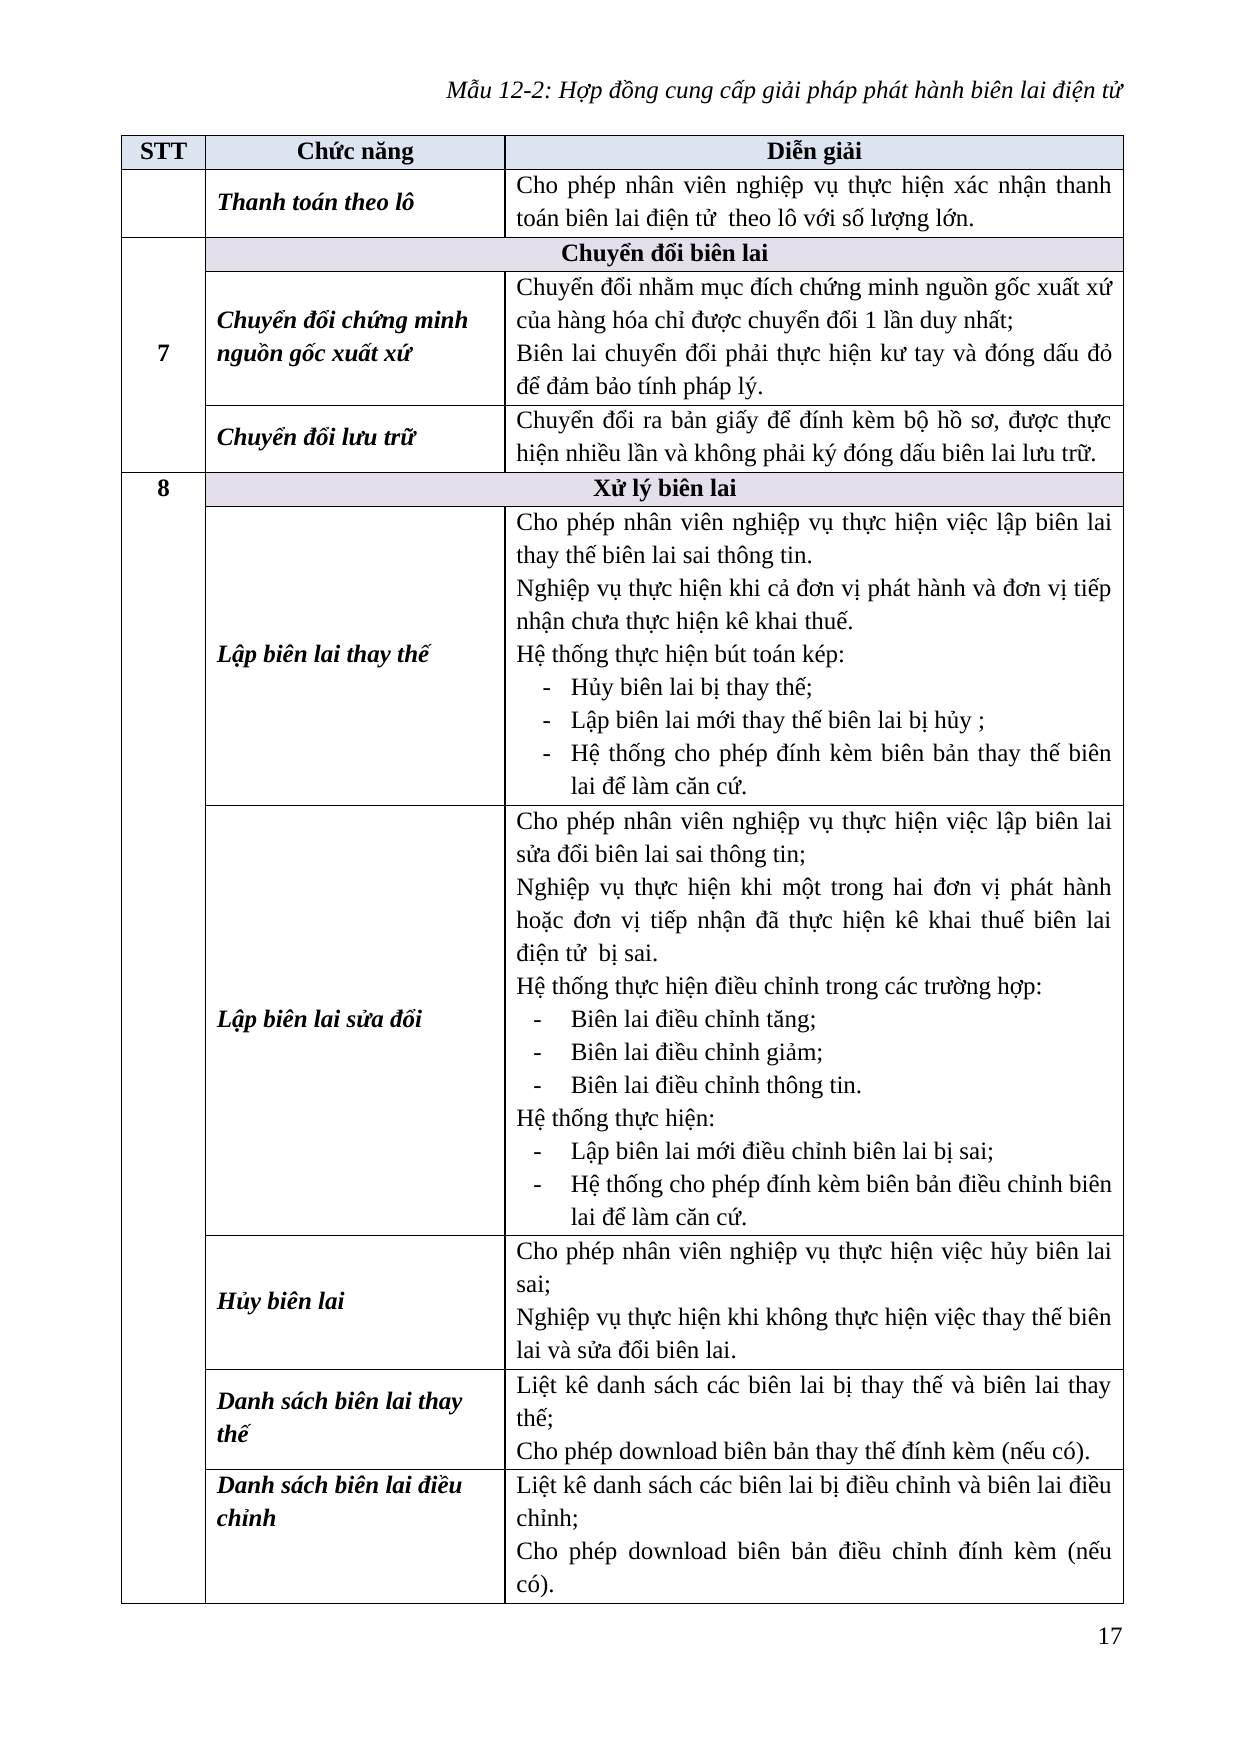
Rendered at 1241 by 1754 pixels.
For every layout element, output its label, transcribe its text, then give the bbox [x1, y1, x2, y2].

table_cell Cho phép nhân viên nghiệp vụ thực hiện xác nhận thanh toán biên lai điện tử theo lô với số lượng lớn. [506, 170, 1123, 237]
table_cell Chuyển đổi ra bản giấy để đính kèm bộ hồ sơ, được thực hiện nhiều lần và không phải ký đóng dấu biên lai lưu trữ. [506, 406, 1123, 472]
table_header Chức năng [206, 136, 504, 169]
table_cell Liệt kê danh sách các biên lai bị điều chỉnh và biên lai điều chỉnh; Cho phép download biên bản điều chỉnh đính kèm (nếu có). [506, 1470, 1123, 1603]
table_cell Danh sách biên lai điều chỉnh [206, 1470, 504, 1603]
table_cell Chuyển đổi biên lai [206, 238, 1123, 271]
table_header Diễn giải [506, 136, 1123, 169]
table_cell Chuyển đổi nhằm mục đích chứng minh nguồn gốc xuất xứ của hàng hóa chỉ được chuyển đổi 1 lần duy nhất; Biên lai chuyển đổi phải thực hiện kư tay và đóng dấu đỏ để đảm bảo tính pháp lý. [506, 272, 1123, 404]
table_cell Cho phép nhân viên nghiệp vụ thực hiện việc lập biên lai thay thế biên lai sai thông tin. Nghiệp vụ thực hiện khi cả đơn vị phát hành và đơn vị tiếp nhận chưa thực hiện kê khai thuế. Hệ thống thực hiện bút toán kép: Hủy biên lai bị thay thế; Lập biên lai mới thay thế biên lai bị hủy ; Hệ thống cho phép đính kèm biên bản thay thế biên lai để làm căn cứ. [506, 507, 1123, 805]
table_cell Liệt kê danh sách các biên lai bị thay thế và biên lai thay thế; Cho phép download biên bản thay thế đính kèm (nếu có). [506, 1370, 1123, 1469]
table_cell Chuyển đổi chứng minh nguồn gốc xuất xứ [206, 272, 504, 404]
table_cell Lập biên lai sửa đổi [206, 806, 504, 1235]
table_cell Xử lý biên lai [206, 473, 1123, 506]
table_cell Hủy biên lai [206, 1236, 504, 1369]
table_header STT [122, 136, 205, 169]
table_cell 8 [122, 473, 205, 1603]
table_cell Thanh toán theo lô [206, 170, 504, 237]
table_cell Chuyển đổi lưu trữ [206, 406, 504, 472]
table_cell 7 [122, 238, 205, 472]
table_cell Cho phép nhân viên nghiệp vụ thực hiện việc lập biên lai sửa đổi biên lai sai thông tin; Nghiệp vụ thực hiện khi một trong hai đơn vị phát hành hoặc đơn vị tiếp nhận đã thực hiện kê khai thuế biên lai điện tử bị sai. Hệ thống thực hiện điều chỉnh trong các trường hợp: Biên lai điều chỉnh tăng; Biên lai điều chỉnh giảm; Biên lai điều chỉnh thông tin. Hệ thống thực hiện: Lập biên lai mới điều chỉnh biên lai bị sai; Hệ thống cho phép đính kèm biên bản điều chỉnh biên lai để làm căn cứ. [506, 806, 1123, 1235]
table_cell Danh sách biên lai thay thế [206, 1370, 504, 1469]
table_cell Cho phép nhân viên nghiệp vụ thực hiện việc hủy biên lai sai; Nghiệp vụ thực hiện khi không thực hiện việc thay thế biên lai và sửa đổi biên lai. [506, 1236, 1123, 1369]
table_cell Lập biên lai thay thế [206, 507, 504, 805]
